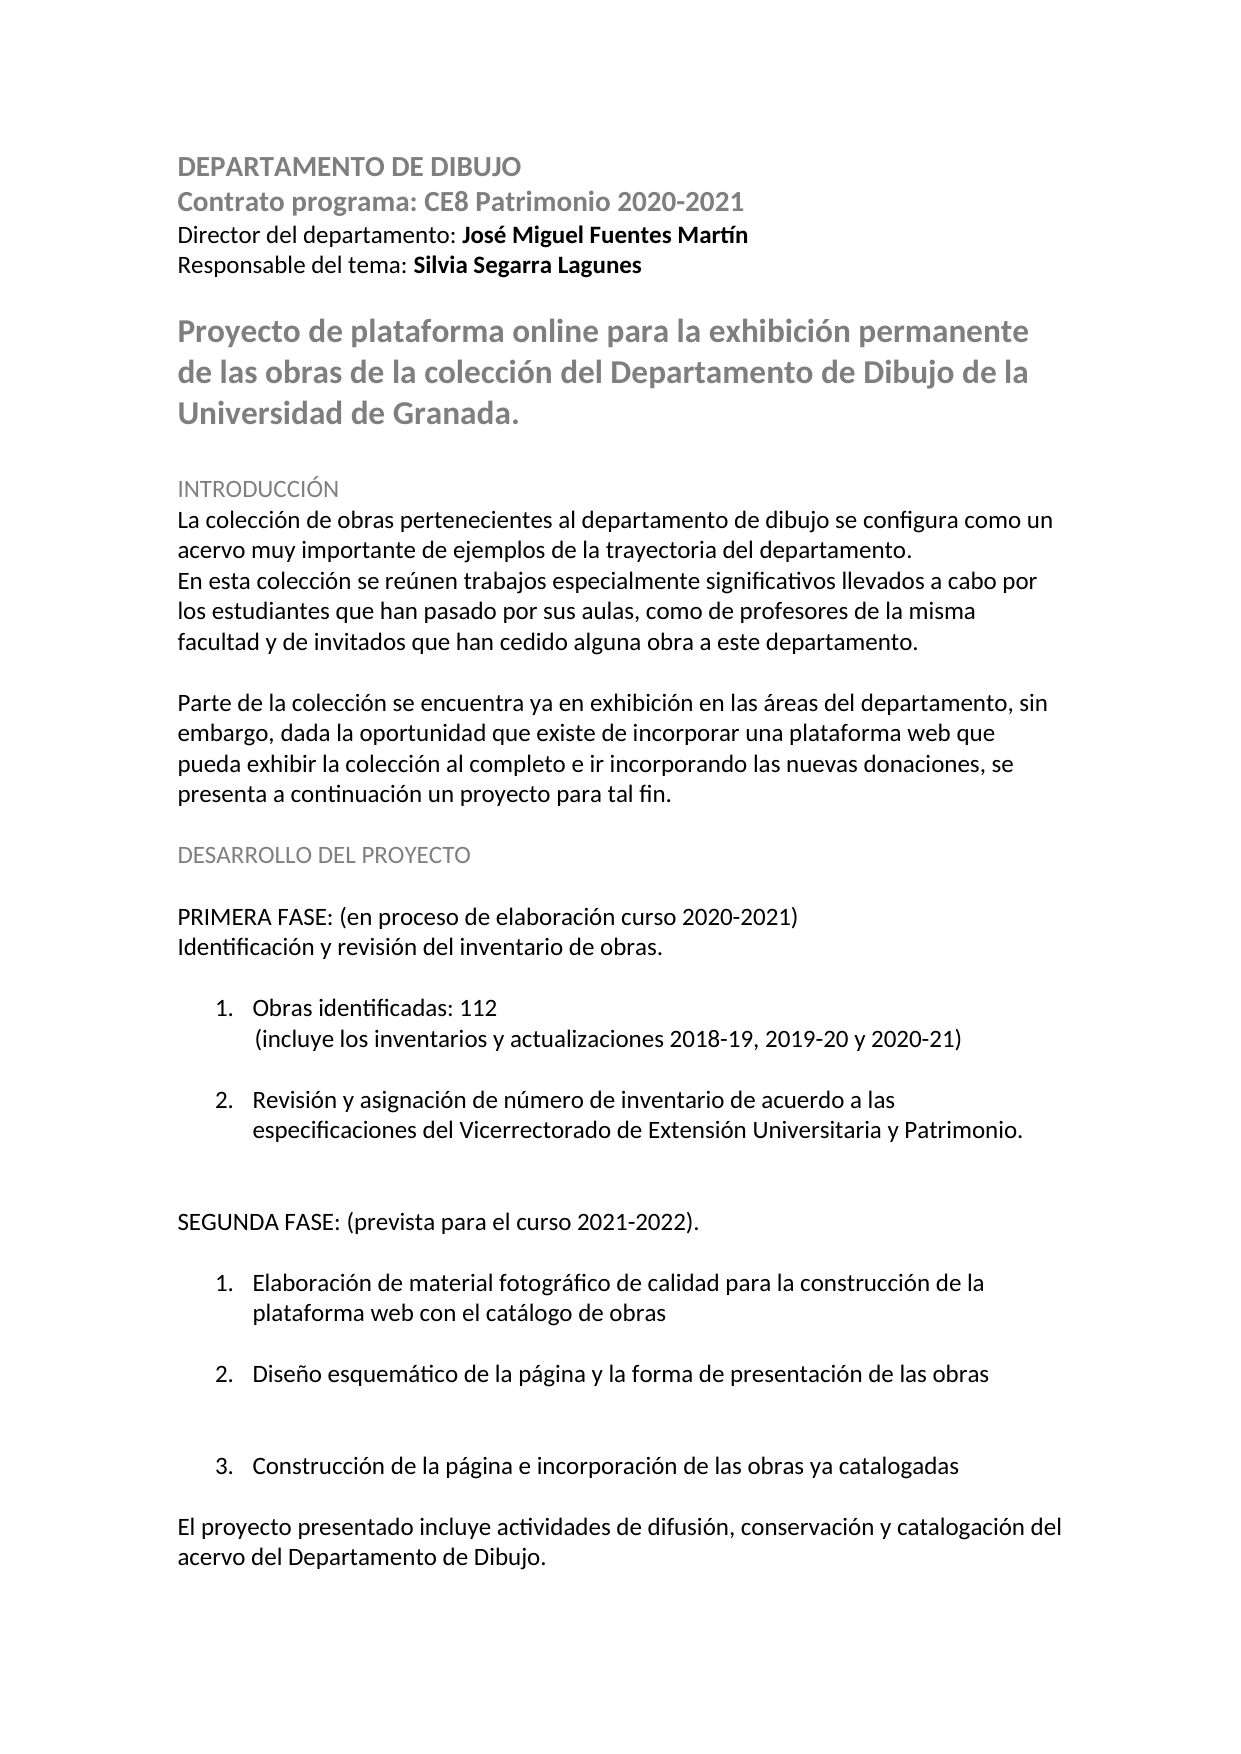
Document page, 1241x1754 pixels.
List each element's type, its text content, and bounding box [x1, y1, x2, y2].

text DESARROLLO DEL PROYECTO [177, 839, 1063, 870]
text En esta colección se reúnen trabajos especialmente significativos llevados a cabo por los estudiantes que han pasado por sus aulas, como de profesores de la misma facultad y de invitados que han cedido alguna obra a este departamento. [177, 565, 1063, 656]
text La colección de obras pertenecientes al departamento de dibujo se configura como un acervo muy importante de ejemplos de la trayectoria del departamento. [177, 504, 1063, 565]
text Proyecto de plataforma online para la exhibición permanente de las obras de la colección del Departamento de Dibujo de la Universidad de Granada. [177, 310, 1063, 433]
list SEGUNDA FASE: (prevista para el curso 2021-2022). [177, 1206, 1063, 1236]
list Construcción de la página e incorporación de las obras ya catalogadas [215, 1450, 1063, 1481]
text (incluye los inventarios y actualizaciones 2018-19, 2019-20 y 2020-21) [177, 1023, 1063, 1053]
list Obras identificadas: 112 [215, 992, 1063, 1023]
text PRIMERA FASE: (en proceso de elaboración curso 2020-2021) [177, 901, 1063, 931]
text El proyecto presentado incluye actividades de difusión, conservación y catalogación del acervo del Departamento de Dibujo. [177, 1511, 1063, 1572]
text Director del departamento: José Miguel Fuentes Martín [177, 219, 1063, 249]
text Parte de la colección se encuentra ya en exhibición en las áreas del departamento, sin embargo, dada la oportunidad que existe de incorporar una plataforma web que pueda exhibir la colección al completo e ir incorporando las nuevas donaciones, se presenta a continuación un proyecto para tal fin. [177, 687, 1063, 809]
text INTRODUCCIÓN [177, 473, 1063, 504]
list Revisión y asignación de número de inventario de acuerdo a las especificaciones del Vicerrectorado de Extensión Universitaria y Patrimonio. [215, 1084, 1063, 1145]
list Diseño esquemático de la página y la forma de presentación de las obras [215, 1358, 1063, 1389]
text DEPARTAMENTO DE DIBUJO [177, 148, 1063, 183]
text Contrato programa: CE8 Patrimonio 2020-2021 [177, 183, 1063, 219]
list Elaboración de material fotográfico de calidad para la construcción de la plataforma web con el catálogo de obras [215, 1267, 1063, 1328]
text Identificación y revisión del inventario de obras. [177, 931, 1063, 962]
text Responsable del tema: Silvia Segarra Lagunes [177, 249, 1063, 280]
